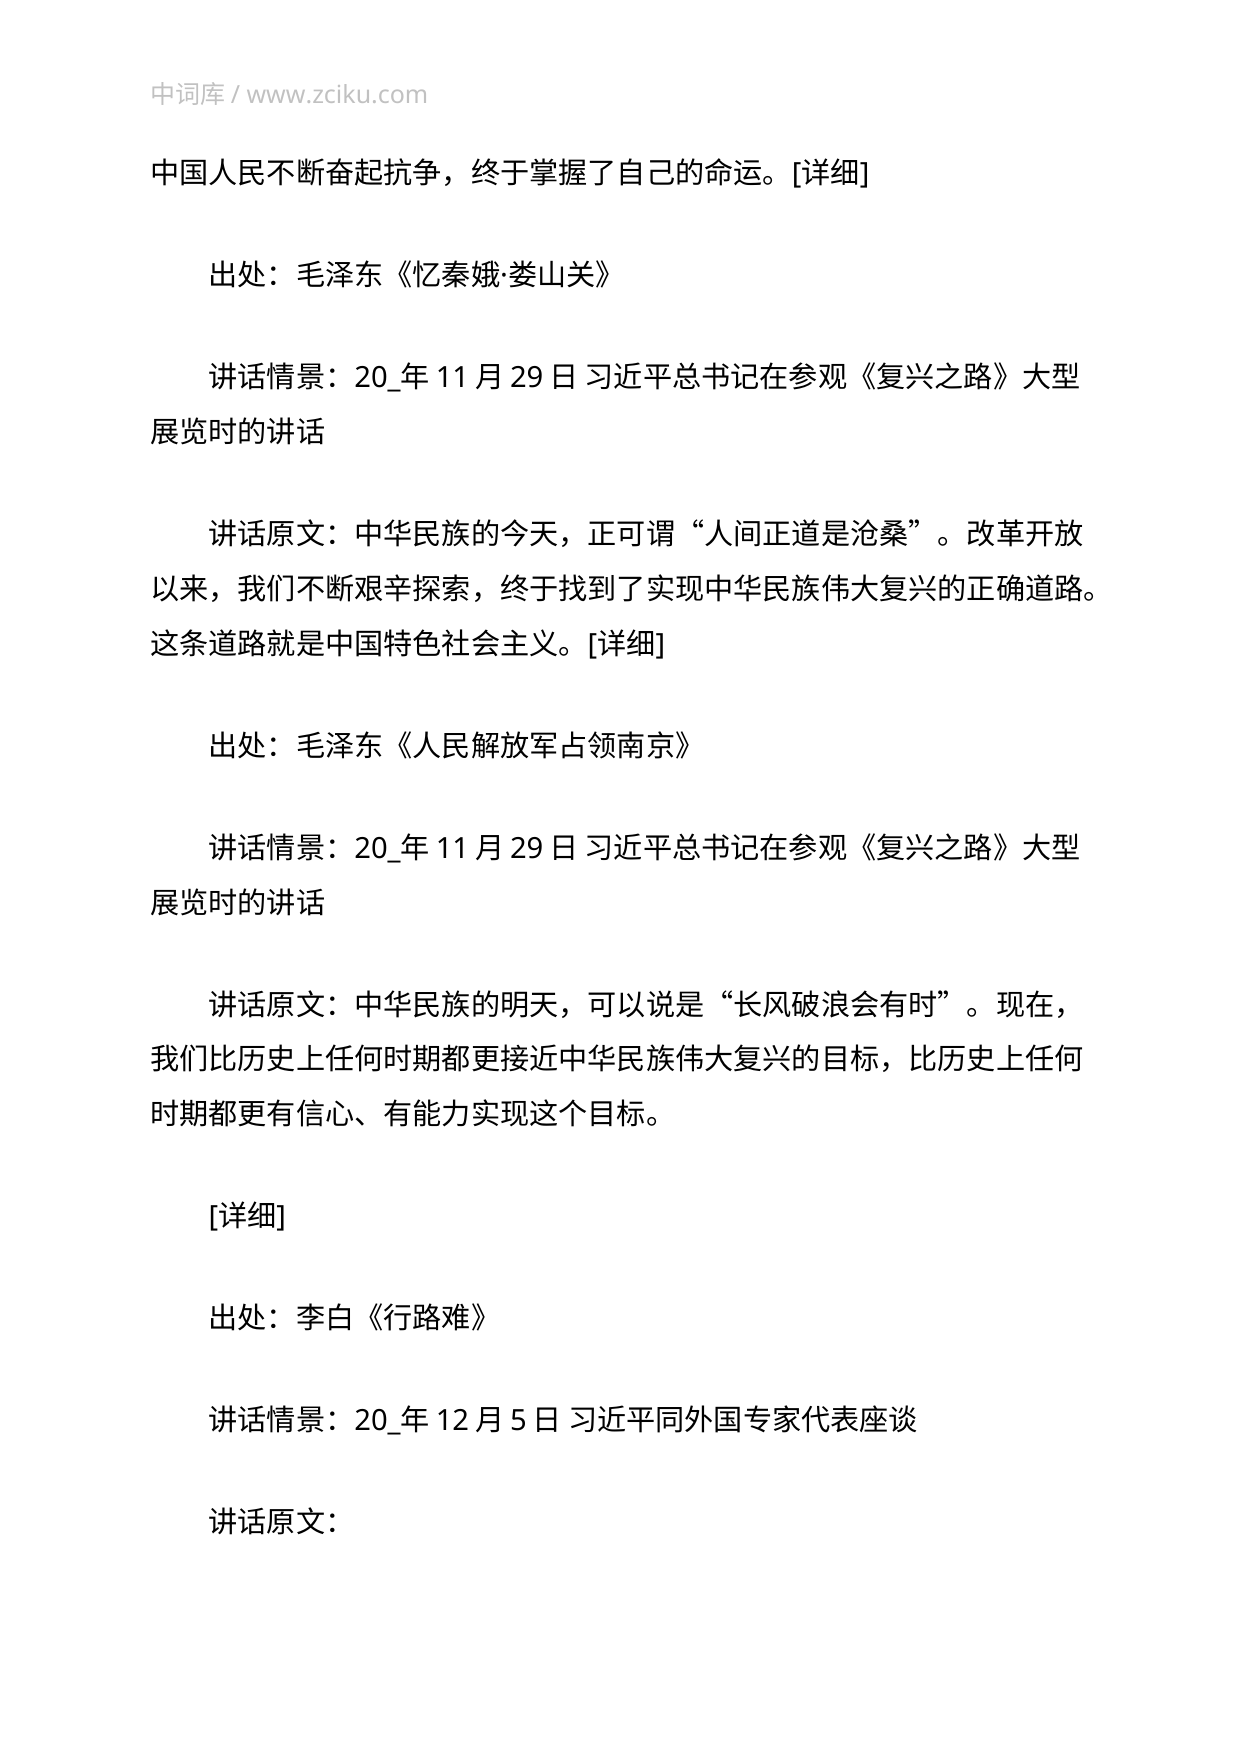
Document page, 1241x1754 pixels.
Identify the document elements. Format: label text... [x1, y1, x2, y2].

text 出处：毛泽东《忆秦娥·娄山关》 [150, 252, 1090, 294]
text 出处：毛泽东《人民解放军占领南京》 [150, 722, 1090, 765]
text 讲话情景：20_年11月29日 习近平总书记在参观《复兴之路》大型展览时的讲话 [150, 824, 1090, 922]
text 讲话原文：中华民族的今天，正可谓“人间正道是沧桑”。改革开放以来，我们不断艰辛探索，终于找到了实现中华民族伟大复兴的正确道路。这条道路就是中国特色社会主义。[详细] [150, 511, 1090, 663]
text 讲话原文：中华民族的明天，可以说是“长风破浪会有时”。现在，我们比历史上任何时期都更接近中华民族伟大复兴的目标，比历史上任何时期都更有信心、有能力实现这个目标。 [150, 981, 1090, 1133]
text 讲话原文： [150, 1498, 1090, 1541]
text 出处：李白《行路难》 [150, 1294, 1090, 1337]
text 讲话情景：20_年12月5日 习近平同外国专家代表座谈 [150, 1396, 1090, 1439]
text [150, 150, 1090, 192]
text [详细] [150, 1193, 1090, 1235]
text 讲话情景：20_年11月29日 习近平总书记在参观《复兴之路》大型展览时的讲话 [150, 354, 1090, 451]
